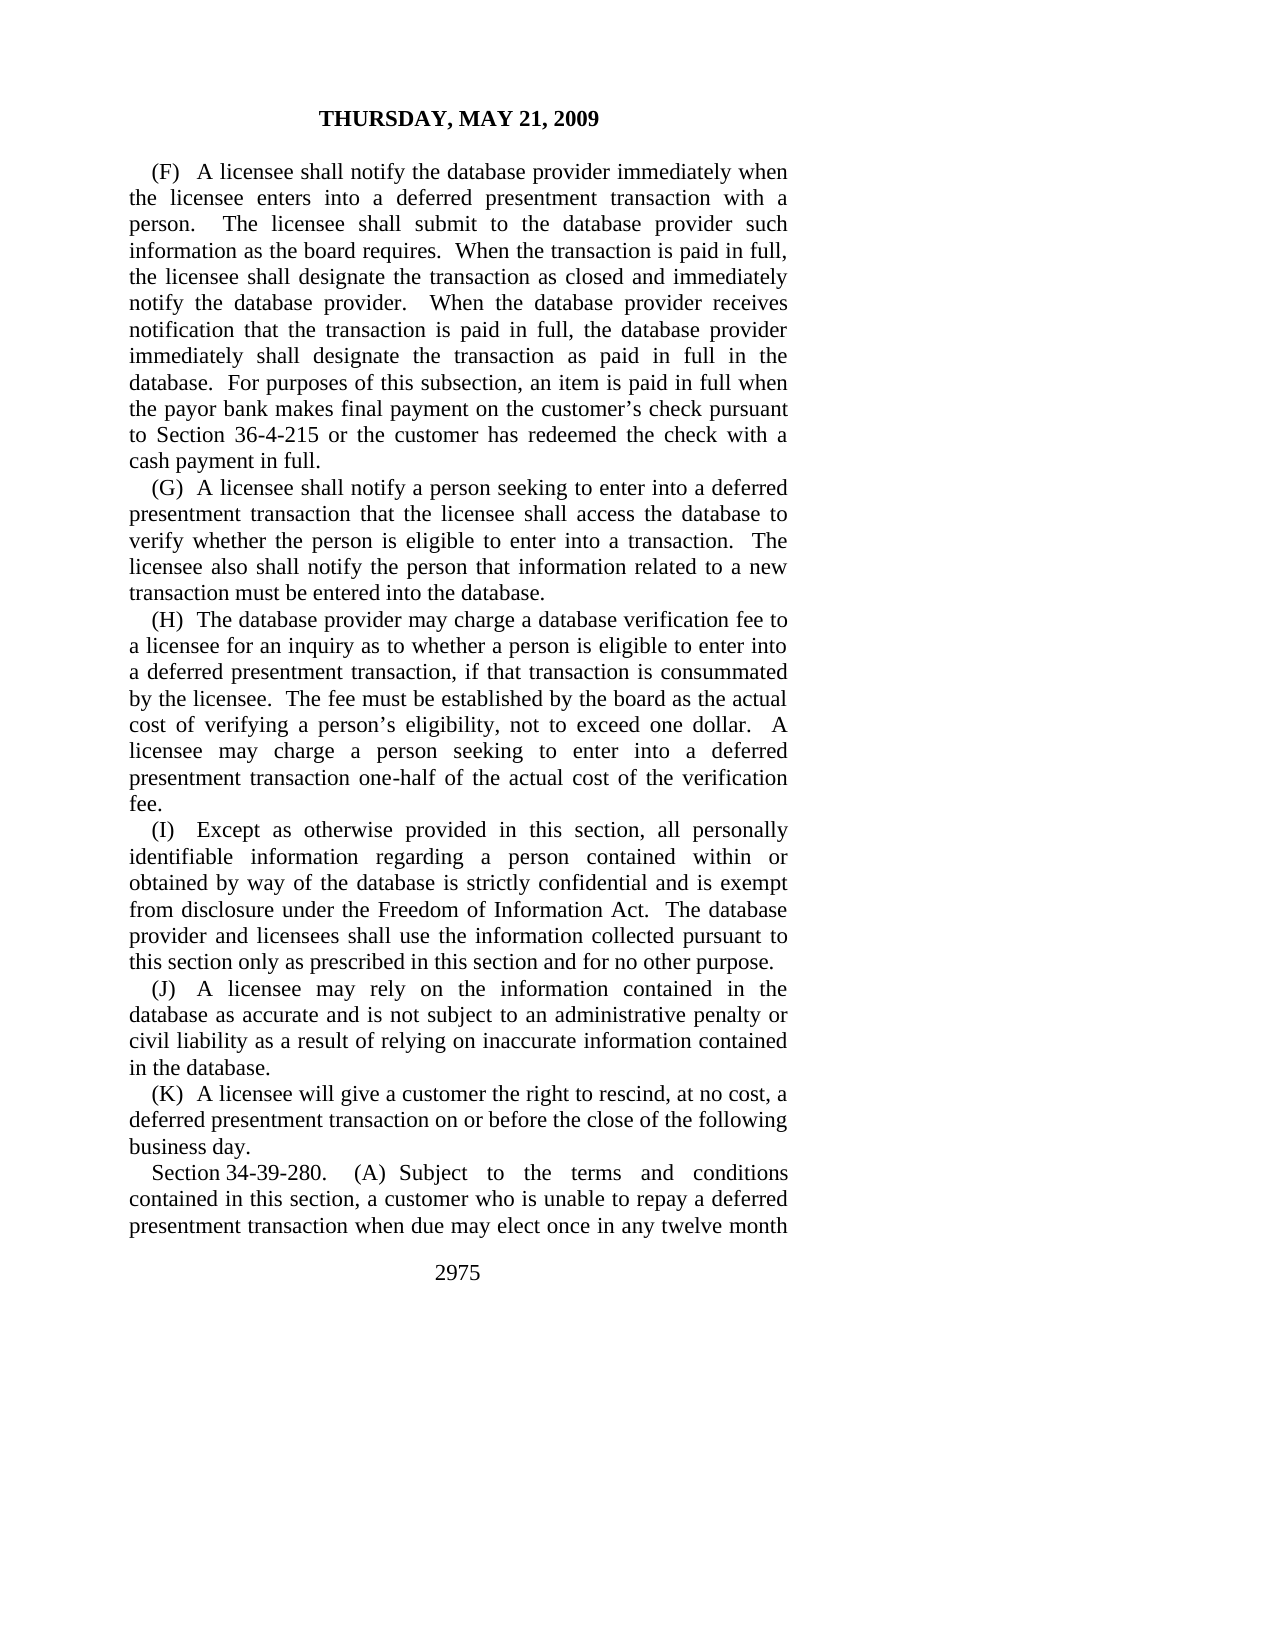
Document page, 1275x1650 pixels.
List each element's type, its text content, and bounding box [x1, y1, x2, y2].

text (F) A licensee shall notify the database provider immediately when the licensee enters into a deferred presentment transaction with a person. The licensee shall submit to the database provider such information as the board requires. When the transaction is paid in full, the licensee shall designate the transaction as closed and immediately notify the database provider. When the database provider receives notification that the transaction is paid in full, the database provider immediately shall designate the transaction as paid in full in the database. For purposes of this subsection, an item is paid in full when the payor bank makes final payment on the customer’s check pursuant to Section 36-4-215 or the customer has redeemed the check with a cash payment in full. [129, 158, 789, 474]
text (H) The database provider may charge a database verification fee to a licensee for an inquiry as to whether a person is eligible to enter into a deferred presentment transaction, if that transaction is consummated by the licensee. The fee must be established by the board as the actual cost of verifying a person’s eligibility, not to exceed one dollar. A licensee may charge a person seeking to enter into a deferred presentment transaction one-half of the actual cost of the verification fee. [129, 606, 789, 817]
text (G) A licensee shall notify a person seeking to enter into a deferred presentment transaction that the licensee shall access the database to verify whether the person is eligible to enter into a transaction. The licensee also shall notify the person that information related to a new transaction must be entered into the database. [129, 474, 789, 606]
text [129, 1159, 789, 1238]
text (I) Except as otherwise provided in this section, all personally identifiable information regarding a person contained within or obtained by way of the database is strictly confidential and is exempt from disclosure under the Freedom of Information Act. The database provider and licensees shall use the information collected pursuant to this section only as prescribed in this section and for no other purpose. [129, 817, 789, 975]
text (J) A licensee may rely on the information contained in the database as accurate and is not subject to an administrative penalty or civil liability as a result of relying on inaccurate information contained in the database. [129, 975, 789, 1080]
text (K) A licensee will give a customer the right to rescind, at no cost, a deferred presentment transaction on or before the close of the following business day. [129, 1080, 789, 1159]
